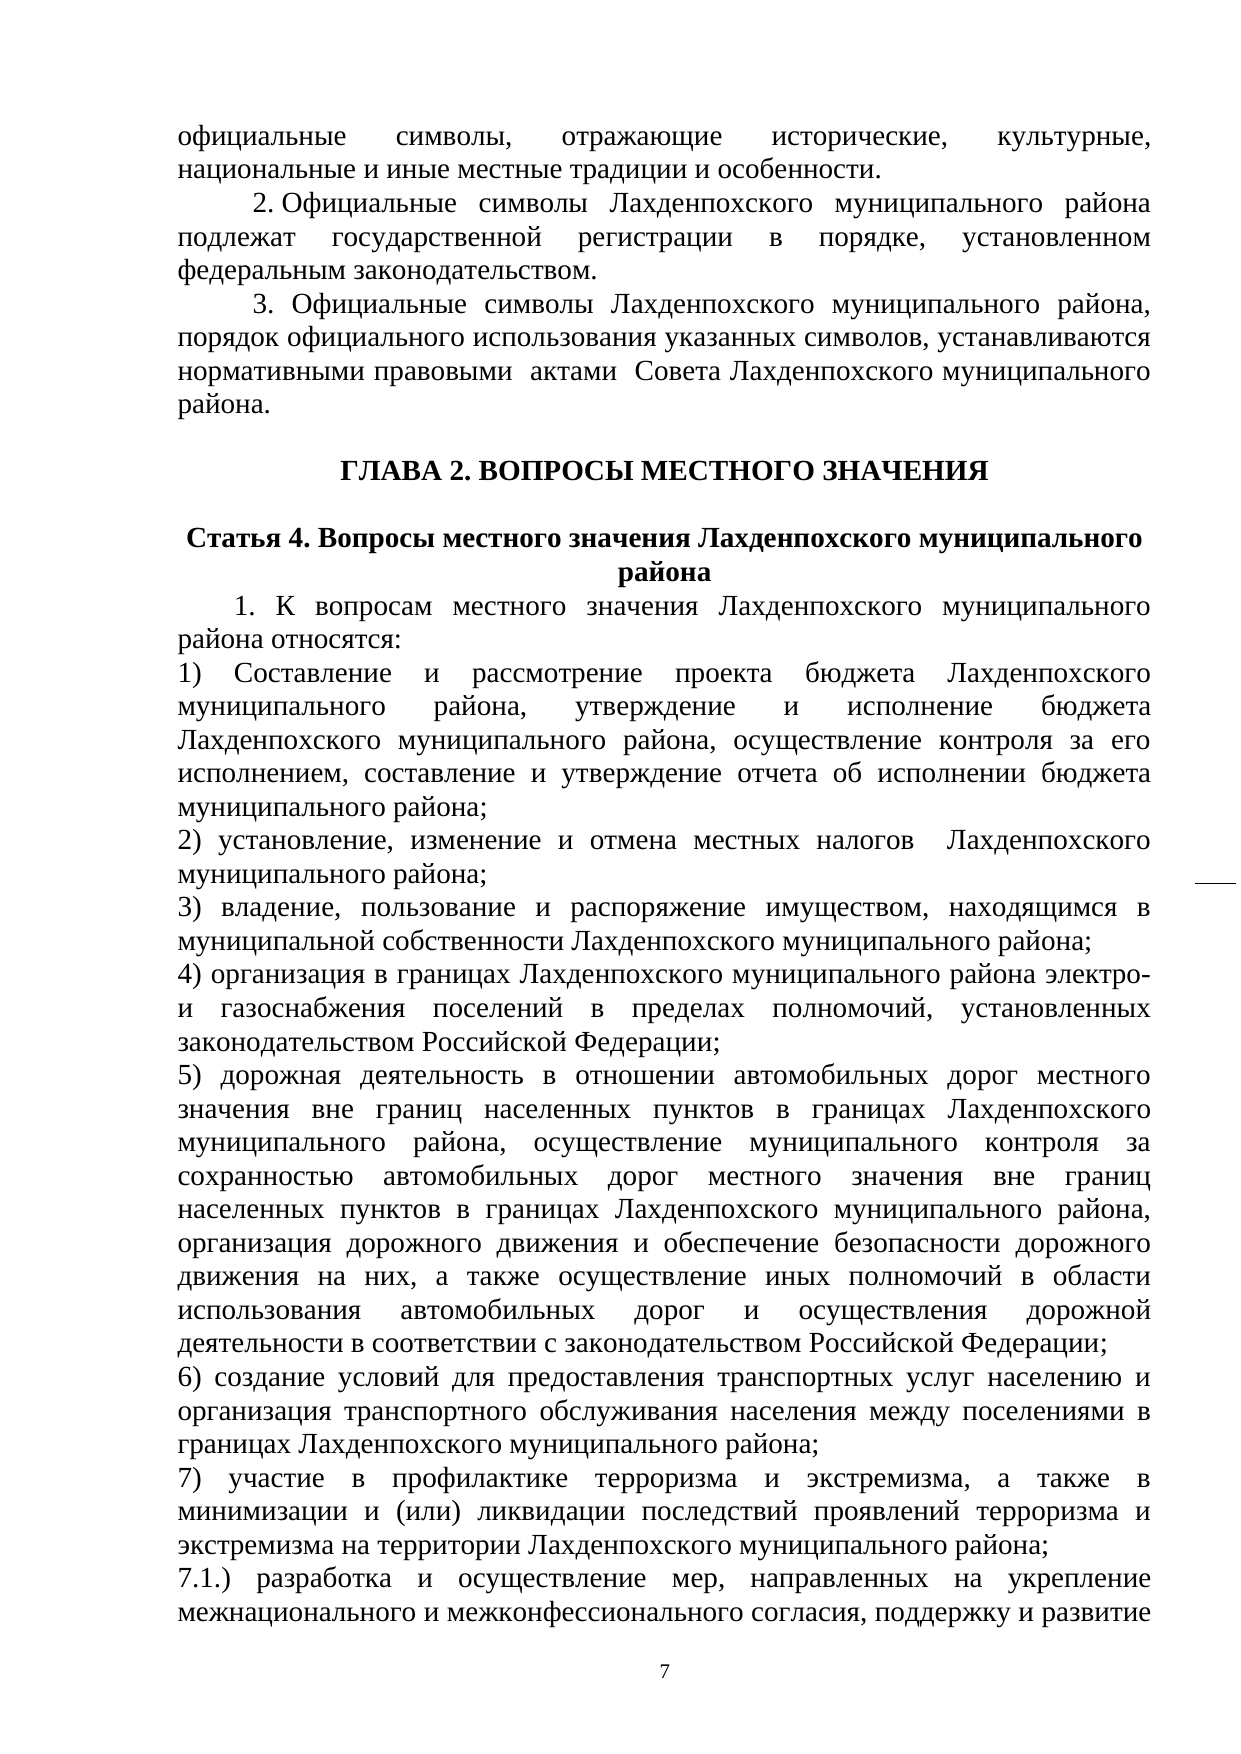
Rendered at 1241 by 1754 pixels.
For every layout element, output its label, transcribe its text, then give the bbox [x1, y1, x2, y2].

text ГЛАВА 2. ВОПРОСЫ МЕСТНОГО ЗНАЧЕНИЯ [177, 453, 1152, 487]
text 2. Официальные символы Лахденпохского муниципального района подлежат государственной регистрации в порядке, установленном федеральным законодательством. [177, 185, 1152, 286]
text 1) Составление и рассмотрение проекта бюджета Лахденпохского муниципального района, утверждение и исполнение бюджета Лахденпохского муниципального района, осуществление контроля за его исполнением, составление и утверждение отчета об исполнении бюджета муниципального района; [177, 655, 1152, 822]
text 5) дорожная деятельность в отношении автомобильных дорог местного значения вне границ населенных пунктов в границах Лахденпохского муниципального района, осуществление муниципального контроля за сохранностью автомобильных дорог местного значения вне границ населенных пунктов в границах Лахденпохского муниципального района, организация дорожного движения и обеспечение безопасности дорожного движения на них, а также осуществление иных полномочий в области использования автомобильных дорог и осуществления дорожной деятельности в соответствии с законодательством Российской Федерации; [177, 1057, 1152, 1359]
text 3. Официальные символы Лахденпохского муниципального района, порядок официального использования указанных символов, устанавливаются нормативными правовыми актами Совета Лахденпохского муниципального района. [177, 286, 1152, 420]
text Статья 4. Вопросы местного значения Лахденпохского муниципального района [177, 521, 1152, 588]
text 7) участие в профилактике терроризма и экстремизма, а также в минимизации и (или) ликвидации последствий проявлений терроризма и экстремизма на территории Лахденпохского муниципального района; [177, 1460, 1152, 1560]
text 3) владение, пользование и распоряжение имуществом, находящимся в муниципальной собственности Лахденпохского муниципального района; [177, 889, 1152, 957]
text 1. К вопросам местного значения Лахденпохского муниципального района относятся: [177, 588, 1152, 655]
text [177, 118, 1152, 185]
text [177, 1560, 1152, 1627]
text 4) организация в границах Лахденпохского муниципального района электро- и газоснабжения поселений в пределах полномочий, установленных законодательством Российской Федерации; [177, 957, 1152, 1057]
text 2) установление, изменение и отмена местных налогов Лахденпохского муниципального района; [177, 822, 1152, 889]
text 6) создание условий для предоставления транспортных услуг населению и организация транспортного обслуживания населения между поселениями в границах Лахденпохского муниципального района; [177, 1359, 1152, 1460]
